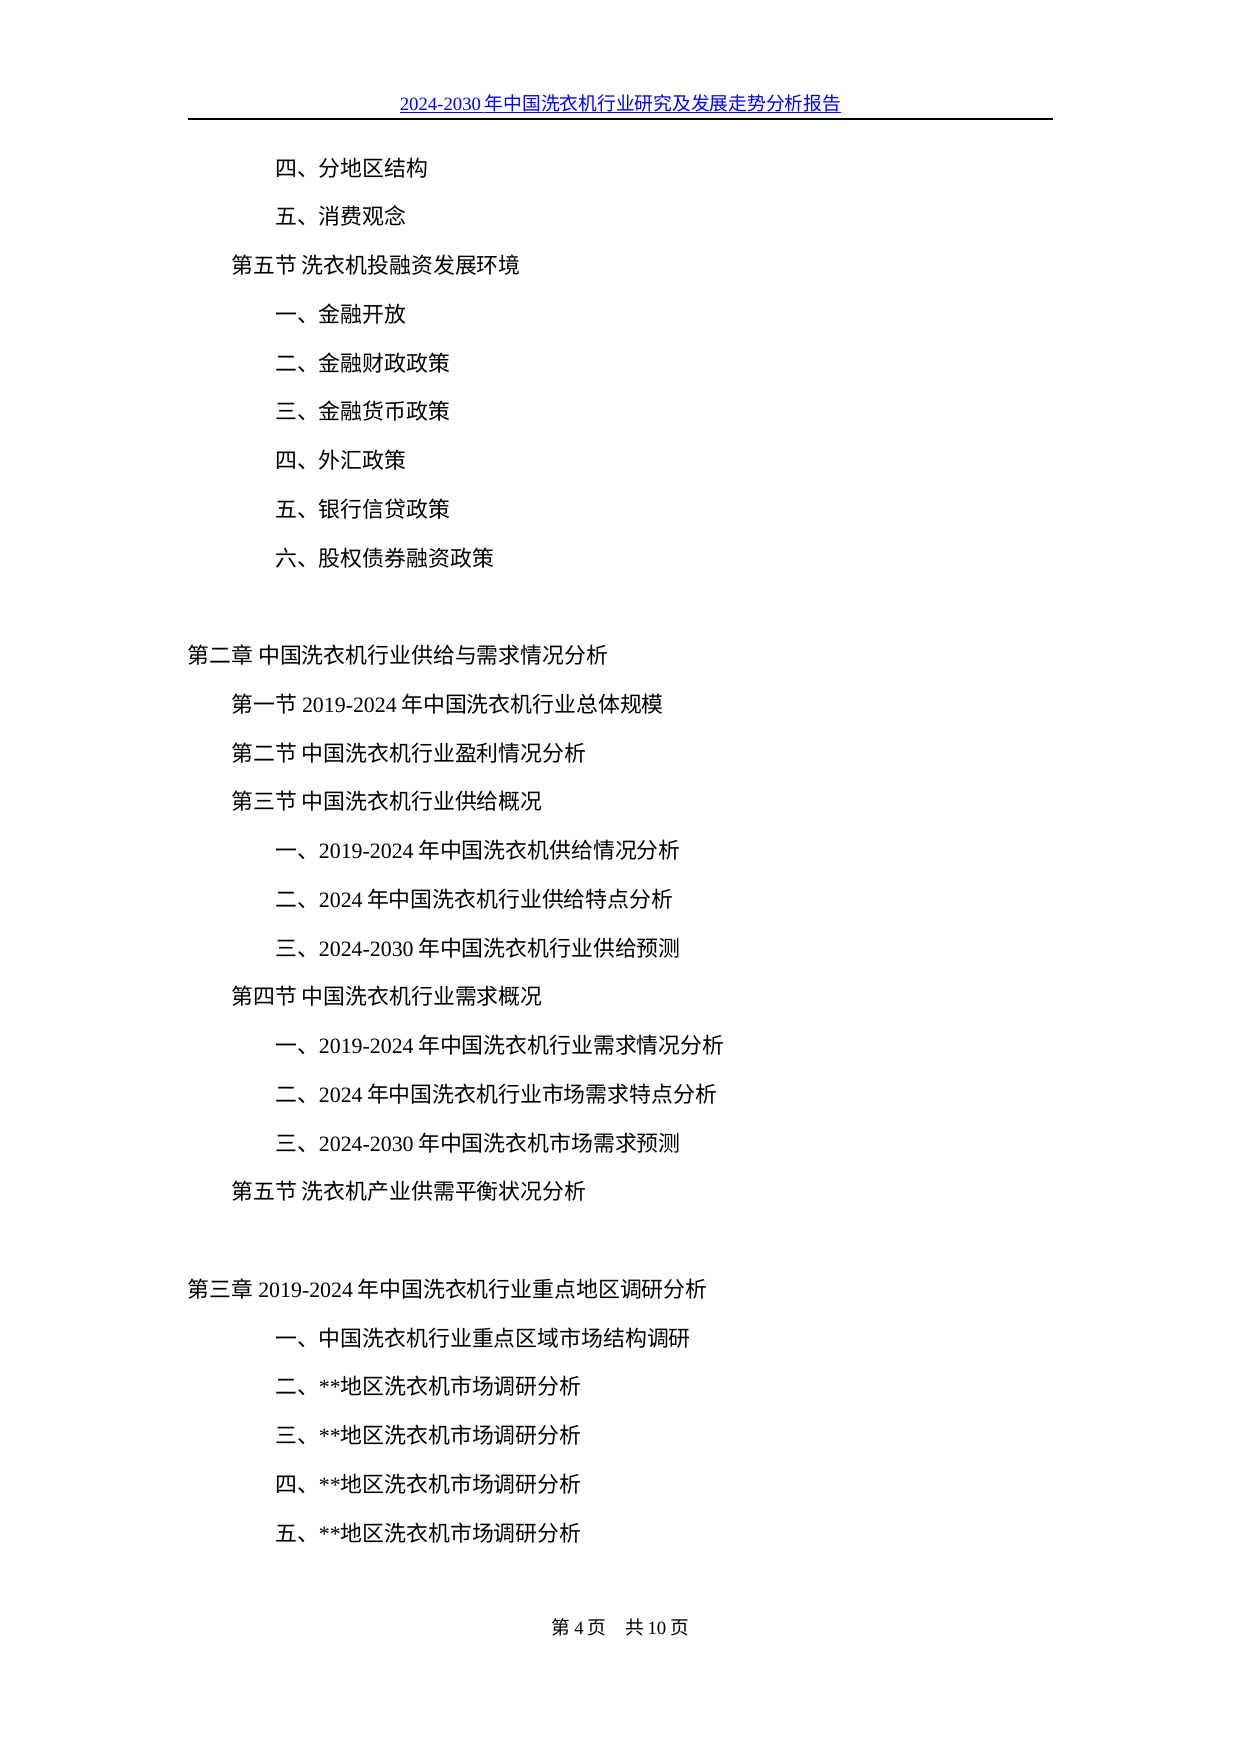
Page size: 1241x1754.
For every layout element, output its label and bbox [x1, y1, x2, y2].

text [187, 150, 1053, 1548]
